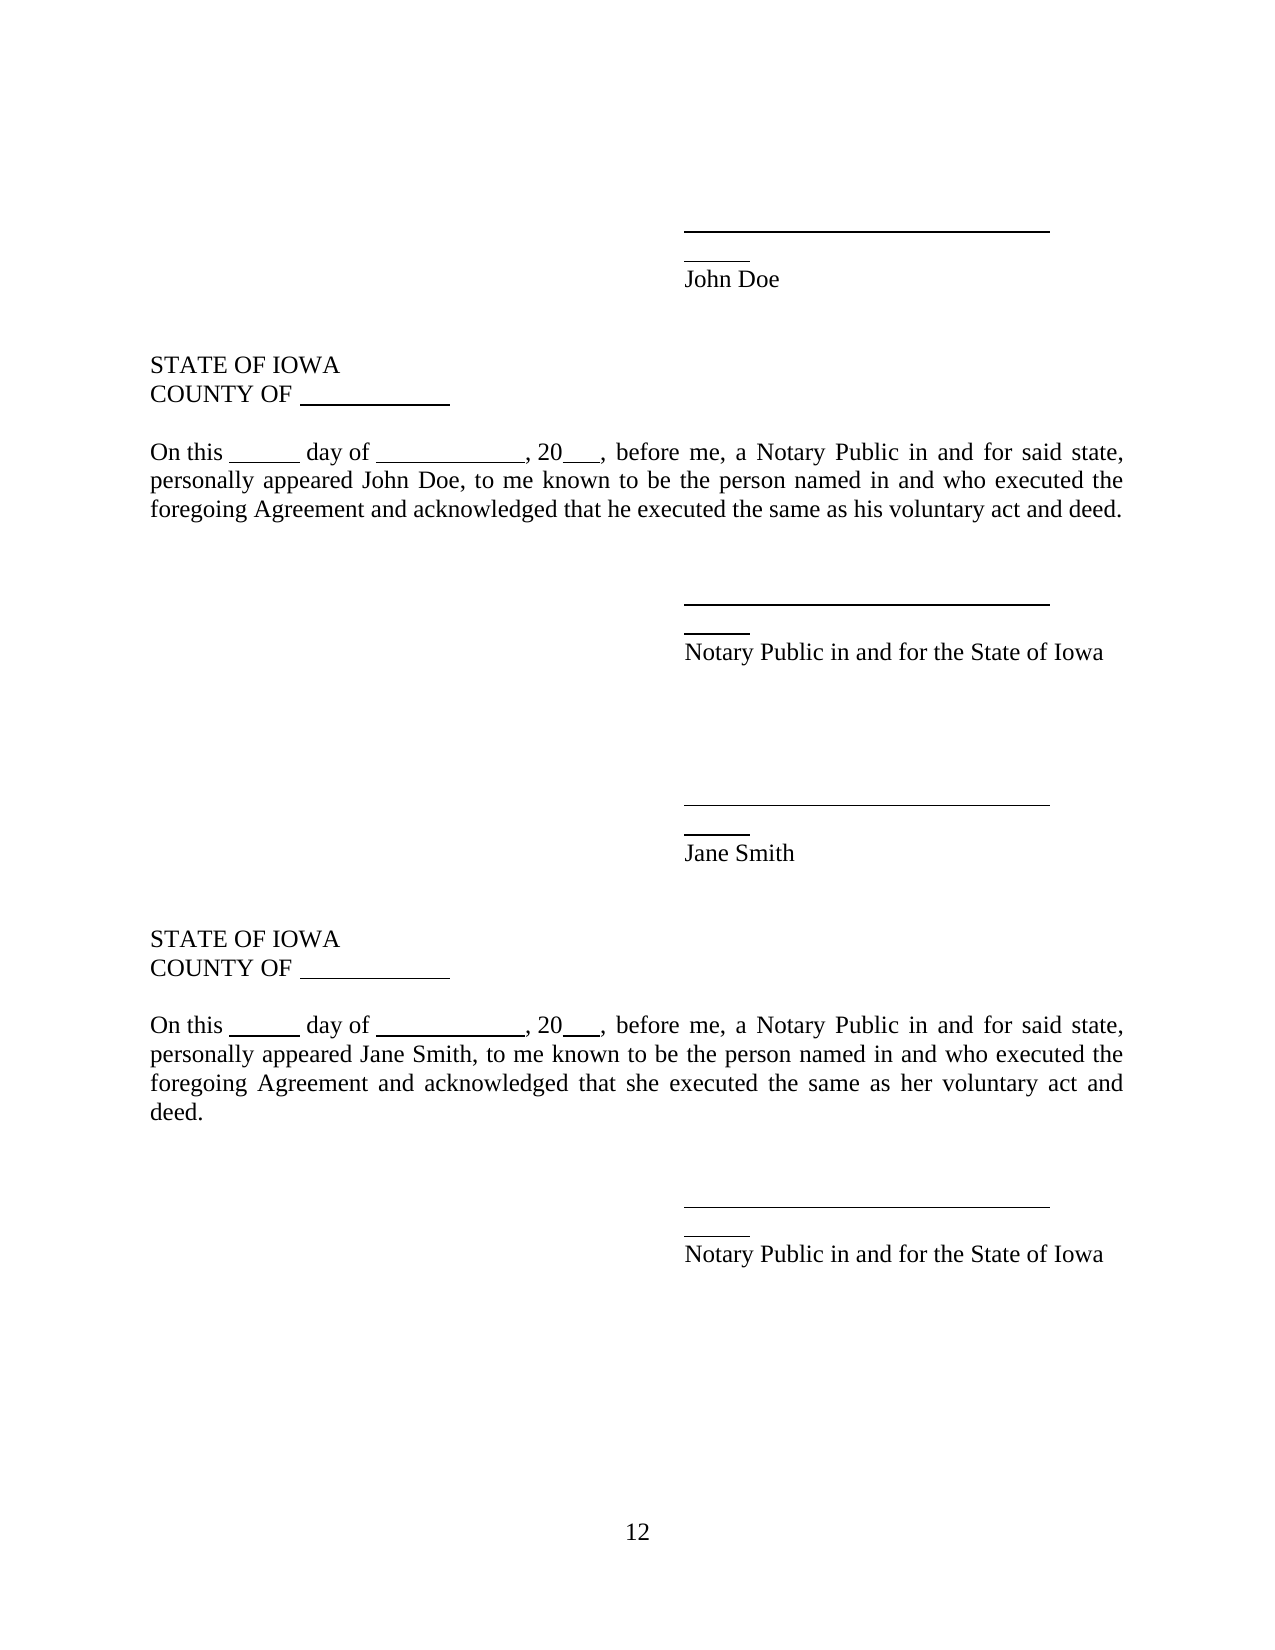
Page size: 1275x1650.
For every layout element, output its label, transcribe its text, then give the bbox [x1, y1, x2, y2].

text COUNTY OF [150, 953, 1125, 982]
text John Doe [684, 264, 1125, 293]
text On this day of , 20 , before me, a Notary Public in and for said state, personally appeared John Doe, to me known to be the person named in and who executed the foregoing Agreement and acknowledged that he executed the same as his voluntary act and deed. [150, 437, 1125, 523]
text Jane Smith [684, 838, 1125, 867]
text Notary Public in and for the State of Iowa [684, 1239, 1125, 1268]
text STATE OF IOWA [150, 351, 1125, 379]
text COUNTY OF [150, 379, 1125, 408]
text On this day of , 20 , before me, a Notary Public in and for said state, personally appeared Jane Smith, to me known to be the person named in and who executed the foregoing Agreement and acknowledged that she executed the same as her voluntary act and deed. [150, 1010, 1125, 1125]
text STATE OF IOWA [150, 924, 1125, 953]
text Notary Public in and for the State of Iowa [684, 637, 1125, 666]
